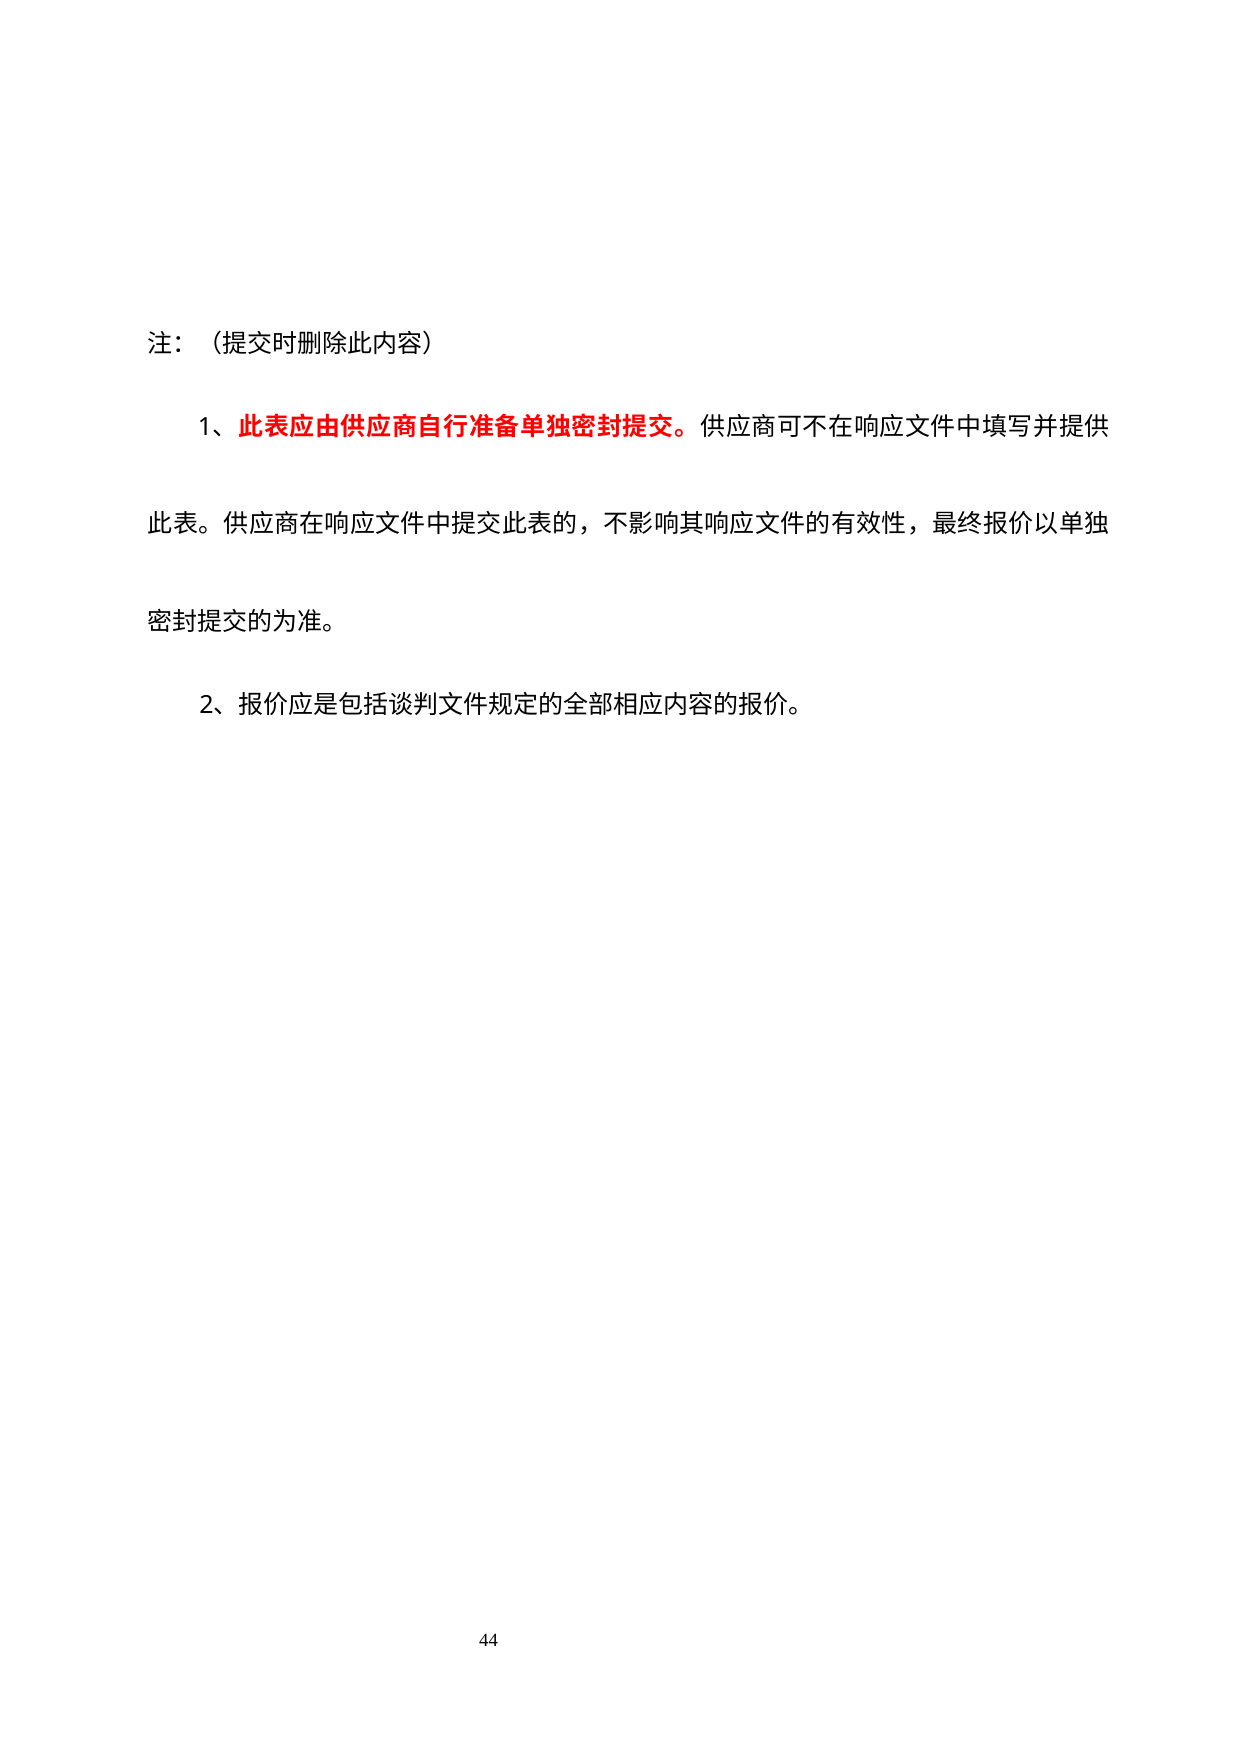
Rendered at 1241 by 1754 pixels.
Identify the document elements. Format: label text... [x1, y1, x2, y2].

text 2、报价应是包括谈判文件规定的全部相应内容的报价。 [148, 670, 1110, 735]
text 注：（提交时删除此内容） [148, 309, 1110, 374]
text 1、此表应由供应商自行准备单独密封提交。供应商可不在响应文件中填写并提供此表。供应商在响应文件中提交此表的，不影响其响应文件的有效性，最终报价以单独密封提交的为准。 [148, 392, 1110, 652]
